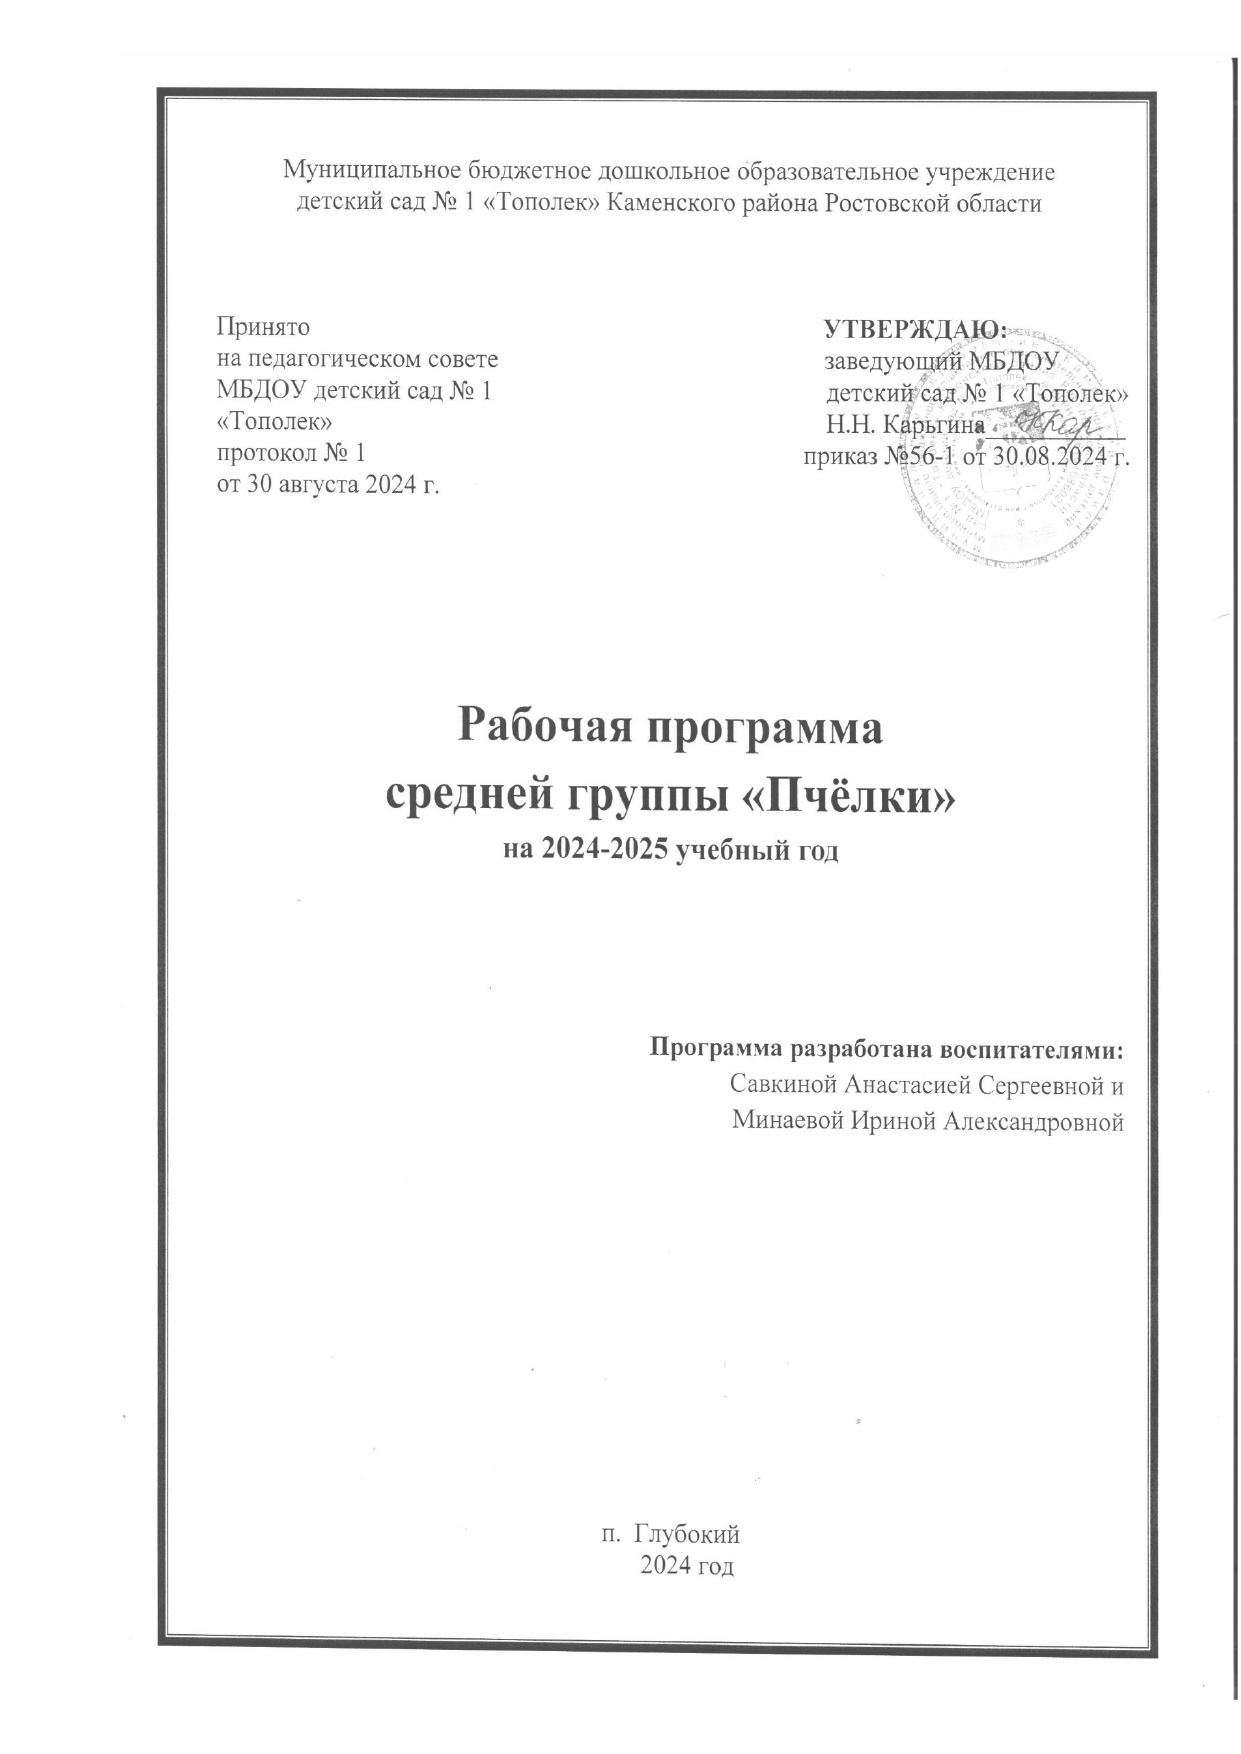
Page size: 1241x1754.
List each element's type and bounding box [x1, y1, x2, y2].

picture [118, 50, 1238, 1708]
